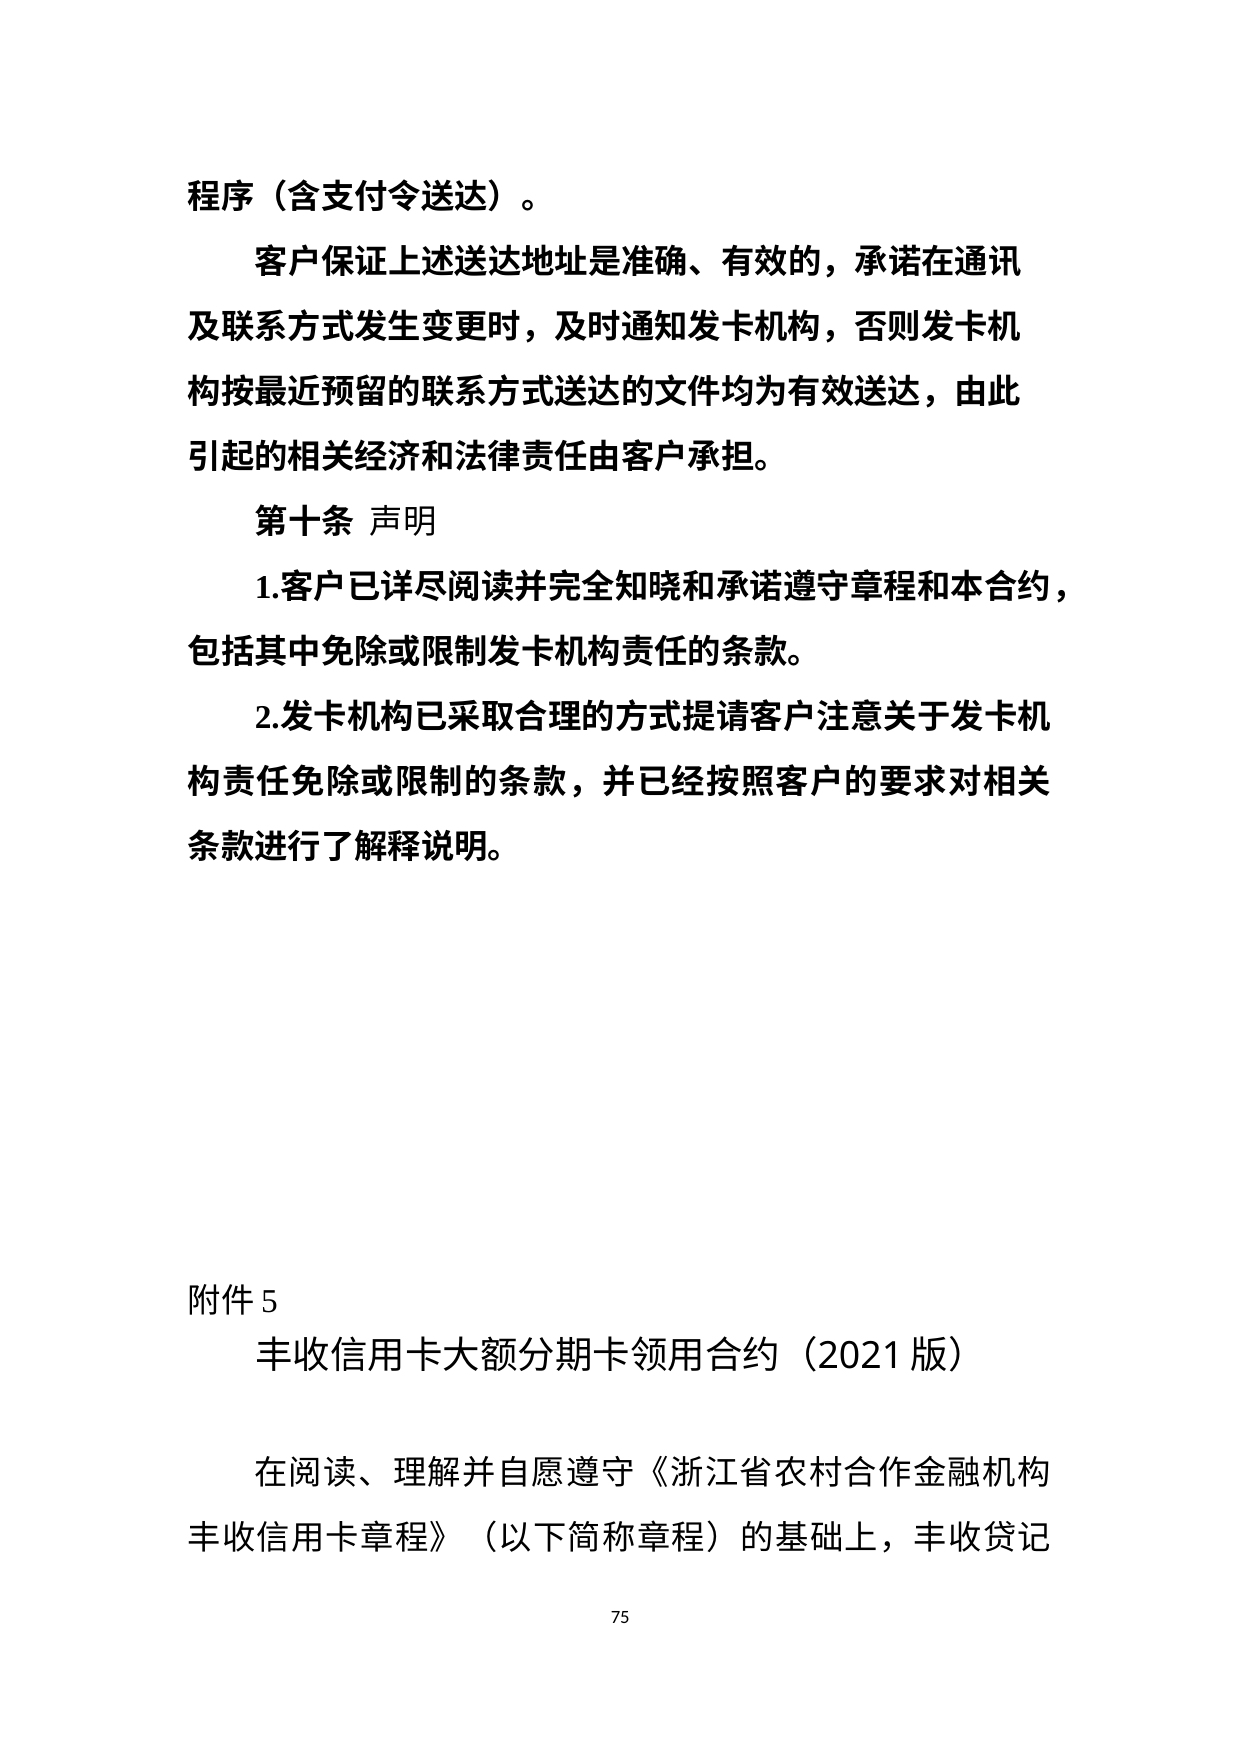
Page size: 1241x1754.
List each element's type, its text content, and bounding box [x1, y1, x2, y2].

text 丰收信用卡大额分期卡领用合约（2021版） [187, 1323, 1053, 1379]
text 2.发卡机构已采取合理的方式提请客户注意关于发卡机构责任免除或限制的条款，并已经按照客户的要求对相关条款进行了解释说明。 [187, 682, 1053, 877]
text 客户保证上述送达地址是准确、有效的，承诺在通讯及联系方式发生变更时，及时通知发卡机构，否则发卡机构按最近预留的联系方式送达的文件均为有效送达，由此引起的相关经济和法律责任由客户承担。 [187, 227, 1053, 487]
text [187, 1438, 1053, 1568]
text 第十条 声明 [187, 487, 1053, 552]
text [187, 162, 1053, 227]
text 1.客户已详尽阅读并完全知晓和承诺遵守章程和本合约，包括其中免除或限制发卡机构责任的条款。 [187, 552, 1053, 682]
text 附件5 [187, 1267, 1053, 1323]
